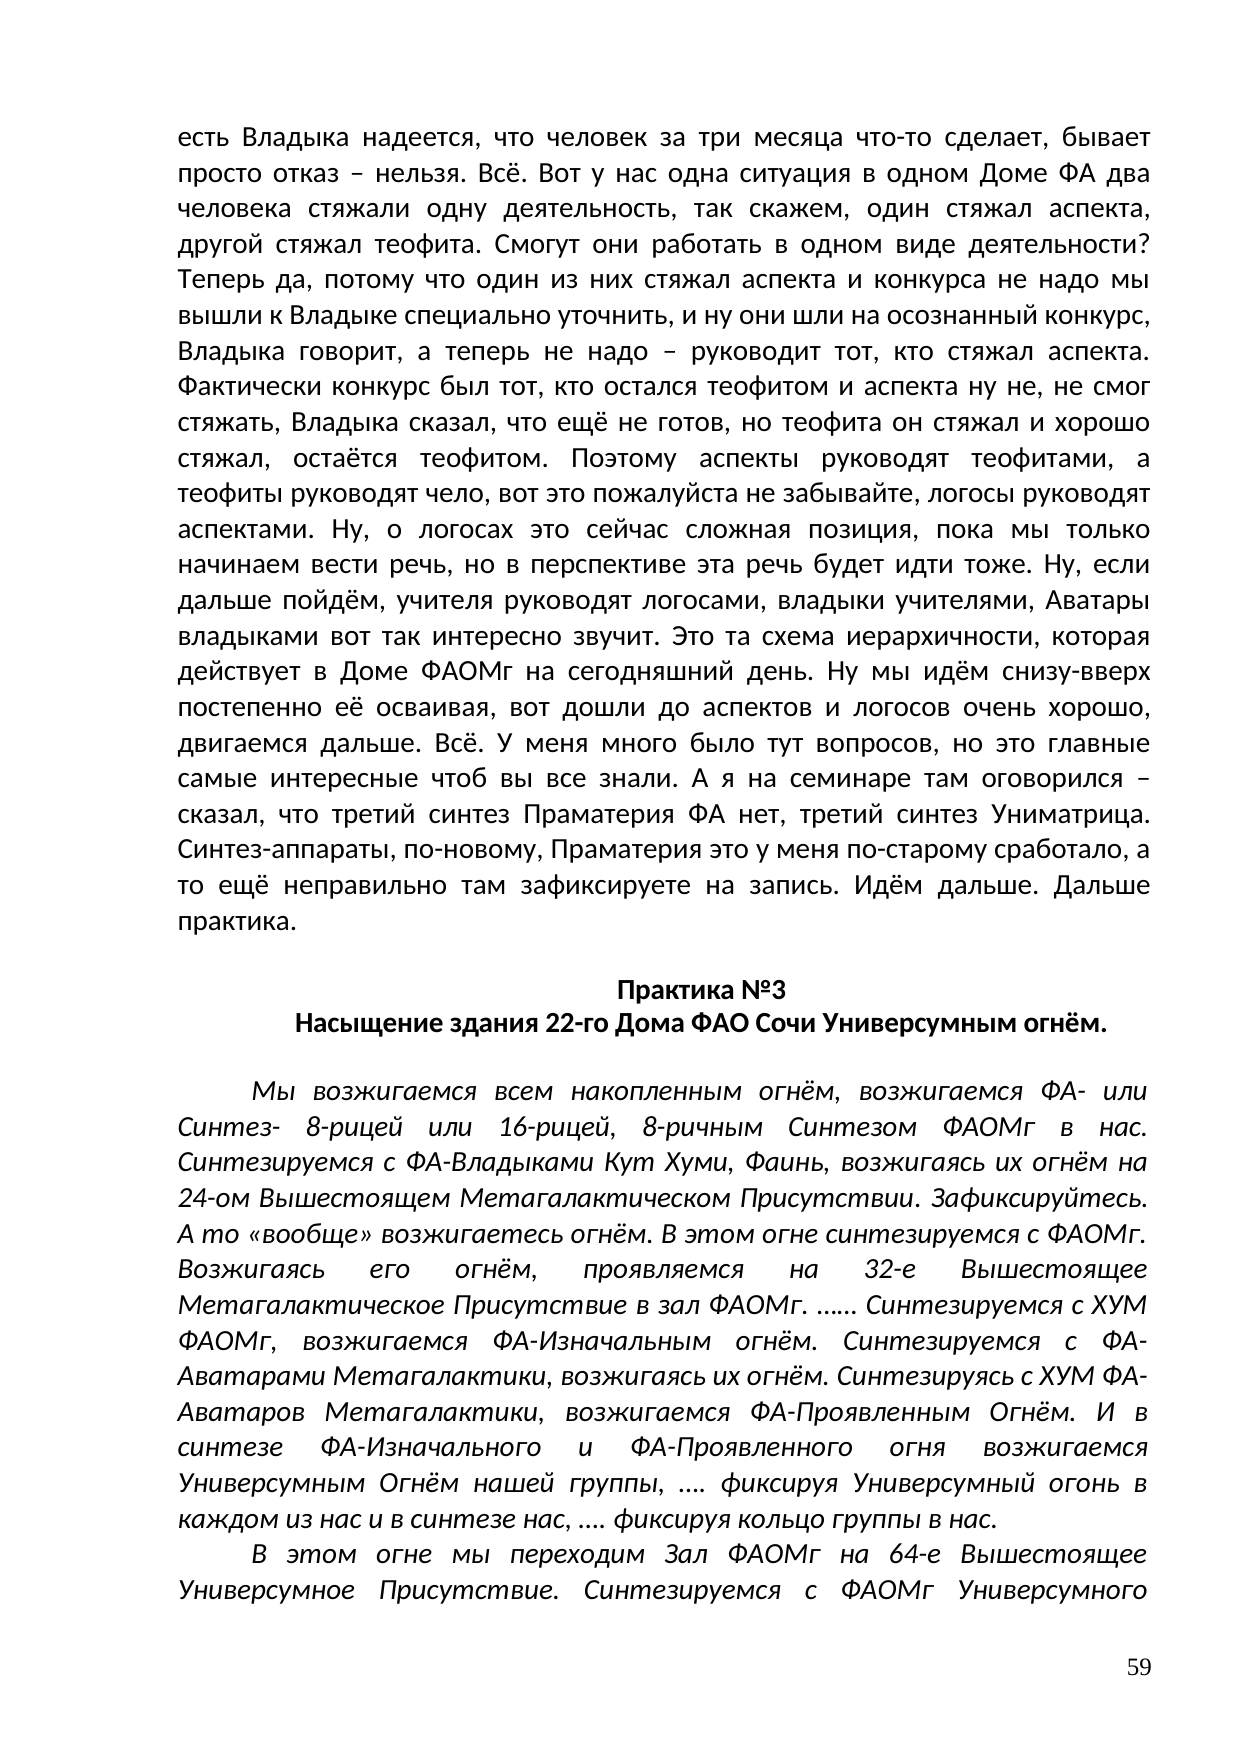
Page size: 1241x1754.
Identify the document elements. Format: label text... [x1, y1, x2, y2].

text Мы возжигаемся всем накопленным огнём, возжигаемся ФА- или Синтез- 8-рицей или 16-рицей, 8-ричным Синтезом ФАОМг в нас. Синтезируемся с ФА-Владыками Кут Хуми, Фаинь, возжигаясь их огнём на 24-ом Вышестоящем Метагалактическом Присутствии. Зафиксируйтесь. А то «вообще» возжигаетесь огнём. В этом огне синтезируемся с ФАОМг. Возжигаясь его огнём, проявляемся на 32-е Вышестоящее Метагалактическое Присутствие в зал ФАОМг. …… Синтезируемся с ХУМ ФАОМг, возжигаемся ФА-Изначальным огнём. Синтезируемся с ФА-Аватарами Метагалактики, возжигаясь их огнём. Синтезируясь с ХУМ ФА-Аватаров Метагалактики, возжигаемся ФА-Проявленным Огнём. И в синтезе ФА-Изначального и ФА-Проявленного огня возжигаемся Универсумным Огнём нашей группы, …. фиксируя Универсумный огонь в каждом из нас и в синтезе нас, …. фиксируя кольцо группы в нас. [177, 1072, 1152, 1535]
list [177, 118, 1152, 937]
text Насыщение здания 22-го Дома ФАО Сочи Универсумным огнём. [177, 1006, 1152, 1039]
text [177, 1535, 1152, 1607]
text Практика №3 [177, 973, 1152, 1006]
